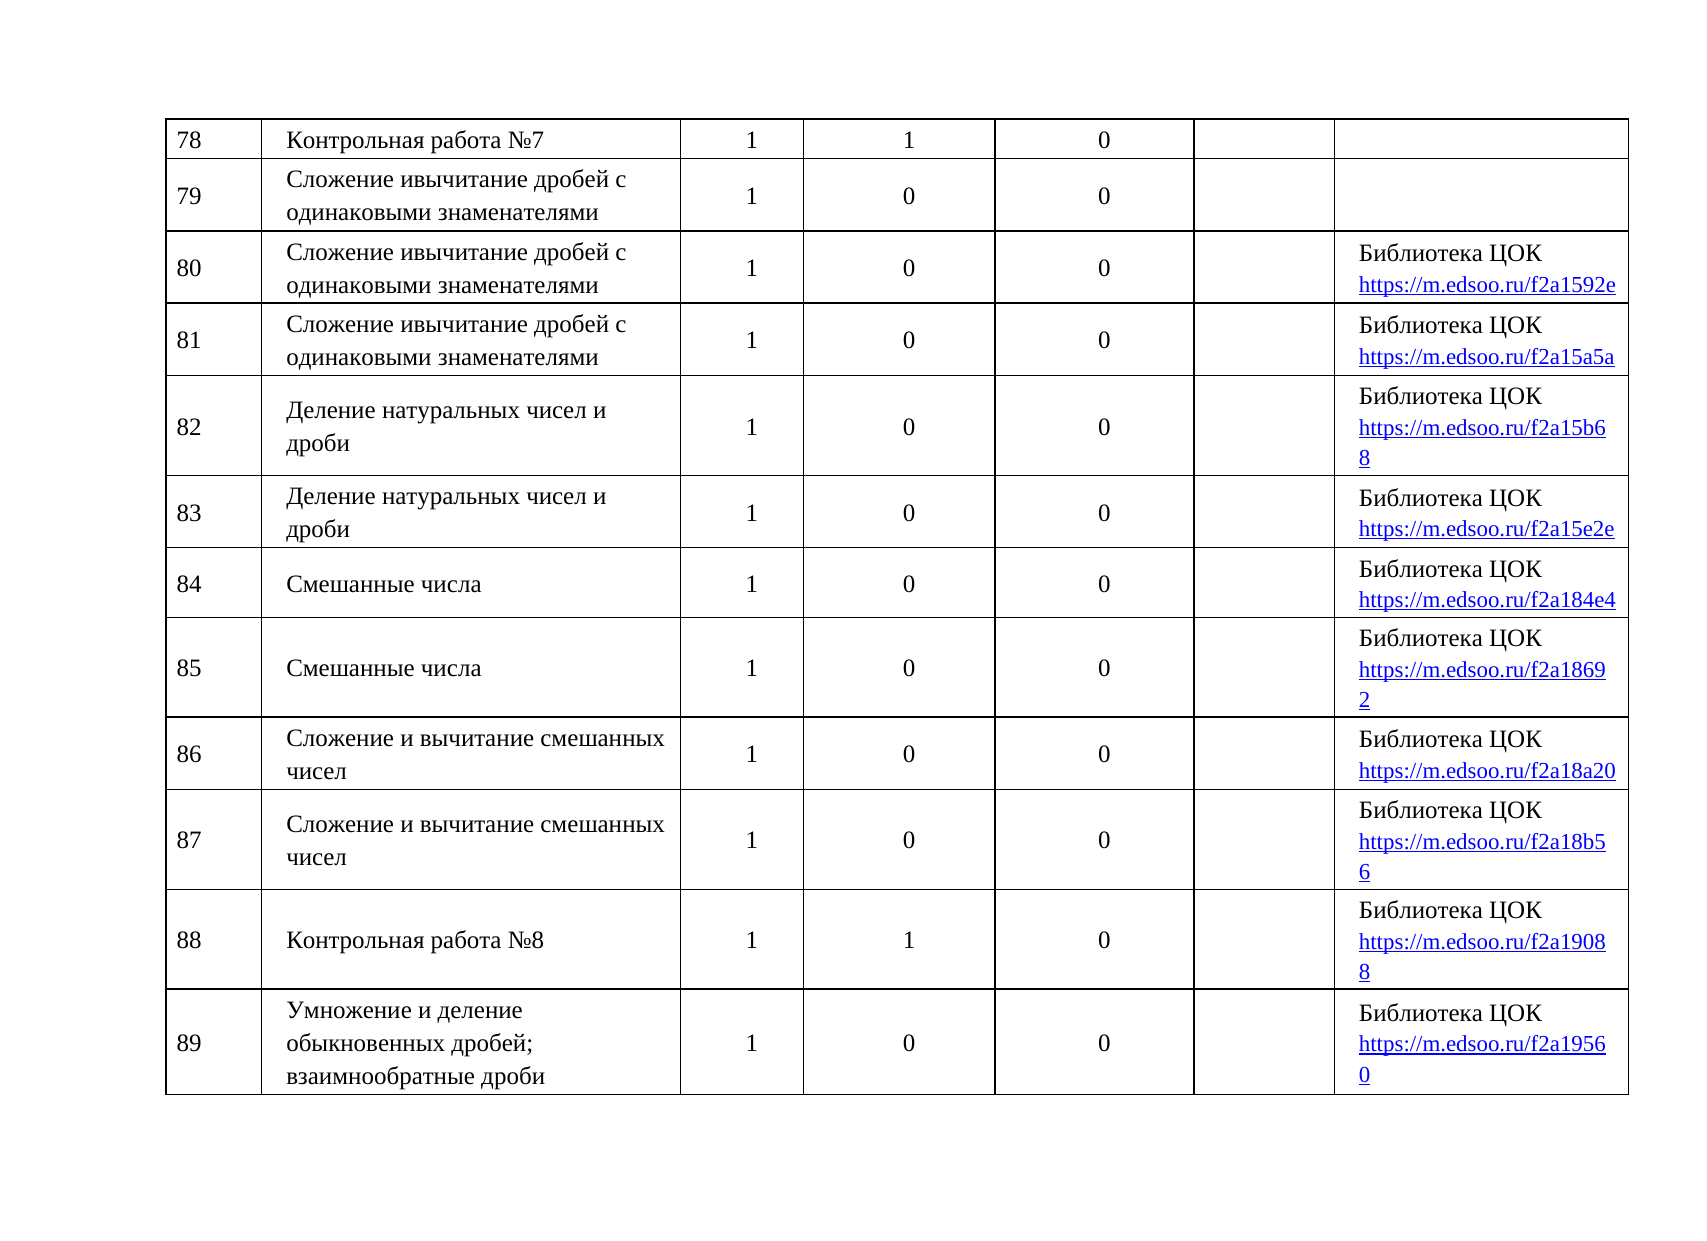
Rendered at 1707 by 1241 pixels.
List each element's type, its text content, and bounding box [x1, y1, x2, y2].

table_cell Библиотека ЦОК https://m.edsoo.ru/f2a15a5a [1335, 304, 1628, 375]
table_cell Библиотека ЦОК https://m.edsoo.ru/f2a19088 [1335, 890, 1628, 988]
table_cell Деление натуральных чисел и дроби [262, 476, 680, 547]
table_cell 1 [681, 990, 803, 1094]
table_cell [1195, 890, 1334, 988]
table_cell [1195, 120, 1334, 157]
table_cell [1195, 304, 1334, 375]
table_cell Библиотека ЦОК https://m.edsoo.ru/f2a18692 [1335, 618, 1628, 716]
table_cell [1195, 232, 1334, 302]
table_cell 1 [681, 476, 803, 547]
table_cell [1195, 718, 1334, 789]
table_cell 0 [996, 548, 1193, 616]
table_cell Умножение и деление обыкновенных дробей; взаимнообратные дроби [262, 990, 680, 1094]
table_cell [1195, 476, 1334, 547]
table_cell 89 [167, 990, 261, 1094]
table_cell Сложение ивычитание дробей с одинаковыми знаменателями [262, 304, 680, 375]
table_cell 1 [681, 232, 803, 302]
table_cell 0 [804, 476, 994, 547]
table_cell 85 [167, 618, 261, 716]
table_cell 0 [804, 718, 994, 789]
table_cell 1 [804, 120, 994, 157]
table_cell 0 [804, 548, 994, 616]
table_cell 79 [167, 159, 261, 230]
table_cell Деление натуральных чисел и дроби [262, 376, 680, 474]
table_cell Библиотека ЦОК https://m.edsoo.ru/f2a15e2e [1335, 476, 1628, 547]
table_cell [1335, 120, 1628, 157]
table_cell 86 [167, 718, 261, 789]
table_cell 1 [681, 618, 803, 716]
table_cell 0 [996, 304, 1193, 375]
table_cell 0 [804, 304, 994, 375]
table_cell 0 [804, 376, 994, 474]
table_cell Смешанные числа [262, 618, 680, 716]
table_cell 83 [167, 476, 261, 547]
table_cell 78 [167, 120, 261, 157]
table_cell 0 [996, 890, 1193, 988]
table_cell 0 [996, 120, 1193, 157]
table_cell 0 [996, 790, 1193, 888]
table_cell Библиотека ЦОК https://m.edsoo.ru/f2a184e4 [1335, 548, 1628, 616]
table_cell [1195, 790, 1334, 888]
table_cell Сложение ивычитание дробей с одинаковыми знаменателями [262, 232, 680, 302]
table_cell 1 [681, 548, 803, 616]
table_cell [1195, 618, 1334, 716]
table_cell 0 [804, 618, 994, 716]
table_cell 87 [167, 790, 261, 888]
table_cell 82 [167, 376, 261, 474]
table_cell 0 [996, 718, 1193, 789]
table_cell 0 [804, 790, 994, 888]
table_cell 1 [681, 304, 803, 375]
table_cell 0 [804, 990, 994, 1094]
table_cell Контрольная работа №7 [262, 120, 680, 157]
table_cell 1 [681, 376, 803, 474]
table_cell 81 [167, 304, 261, 375]
table_cell Смешанные числа [262, 548, 680, 616]
table_cell Библиотека ЦОК https://m.edsoo.ru/f2a1592e [1335, 232, 1628, 302]
table_cell Библиотека ЦОК https://m.edsoo.ru/f2a18b56 [1335, 790, 1628, 888]
table_cell 1 [681, 159, 803, 230]
table_cell 0 [996, 476, 1193, 547]
table_cell 88 [167, 890, 261, 988]
table_cell 0 [996, 376, 1193, 474]
table_cell [1195, 159, 1334, 230]
table_cell 1 [681, 790, 803, 888]
table_cell Библиотека ЦОК https://m.edsoo.ru/f2a15b68 [1335, 376, 1628, 474]
table_cell Контрольная работа №8 [262, 890, 680, 988]
table_cell 1 [681, 718, 803, 789]
table_cell Библиотека ЦОК https://m.edsoo.ru/f2a18a20 [1335, 718, 1628, 789]
table_cell 1 [804, 890, 994, 988]
table_cell 0 [996, 159, 1193, 230]
table_cell 0 [996, 618, 1193, 716]
table_cell [1195, 548, 1334, 616]
table_cell [1335, 159, 1628, 230]
table_cell 0 [804, 232, 994, 302]
table_cell 1 [681, 890, 803, 988]
table_cell 0 [996, 232, 1193, 302]
table_cell 1 [681, 120, 803, 157]
table_cell [1195, 990, 1334, 1094]
table_cell Библиотека ЦОК https://m.edsoo.ru/f2a19560 [1335, 990, 1628, 1094]
table_cell Сложение и вычитание смешанных чисел [262, 718, 680, 789]
table_cell Сложение и вычитание смешанных чисел [262, 790, 680, 888]
table_cell 84 [167, 548, 261, 616]
table_cell Сложение ивычитание дробей с одинаковыми знаменателями [262, 159, 680, 230]
table_cell 0 [996, 990, 1193, 1094]
table_cell 80 [167, 232, 261, 302]
table_cell 0 [804, 159, 994, 230]
table_cell [1195, 376, 1334, 474]
